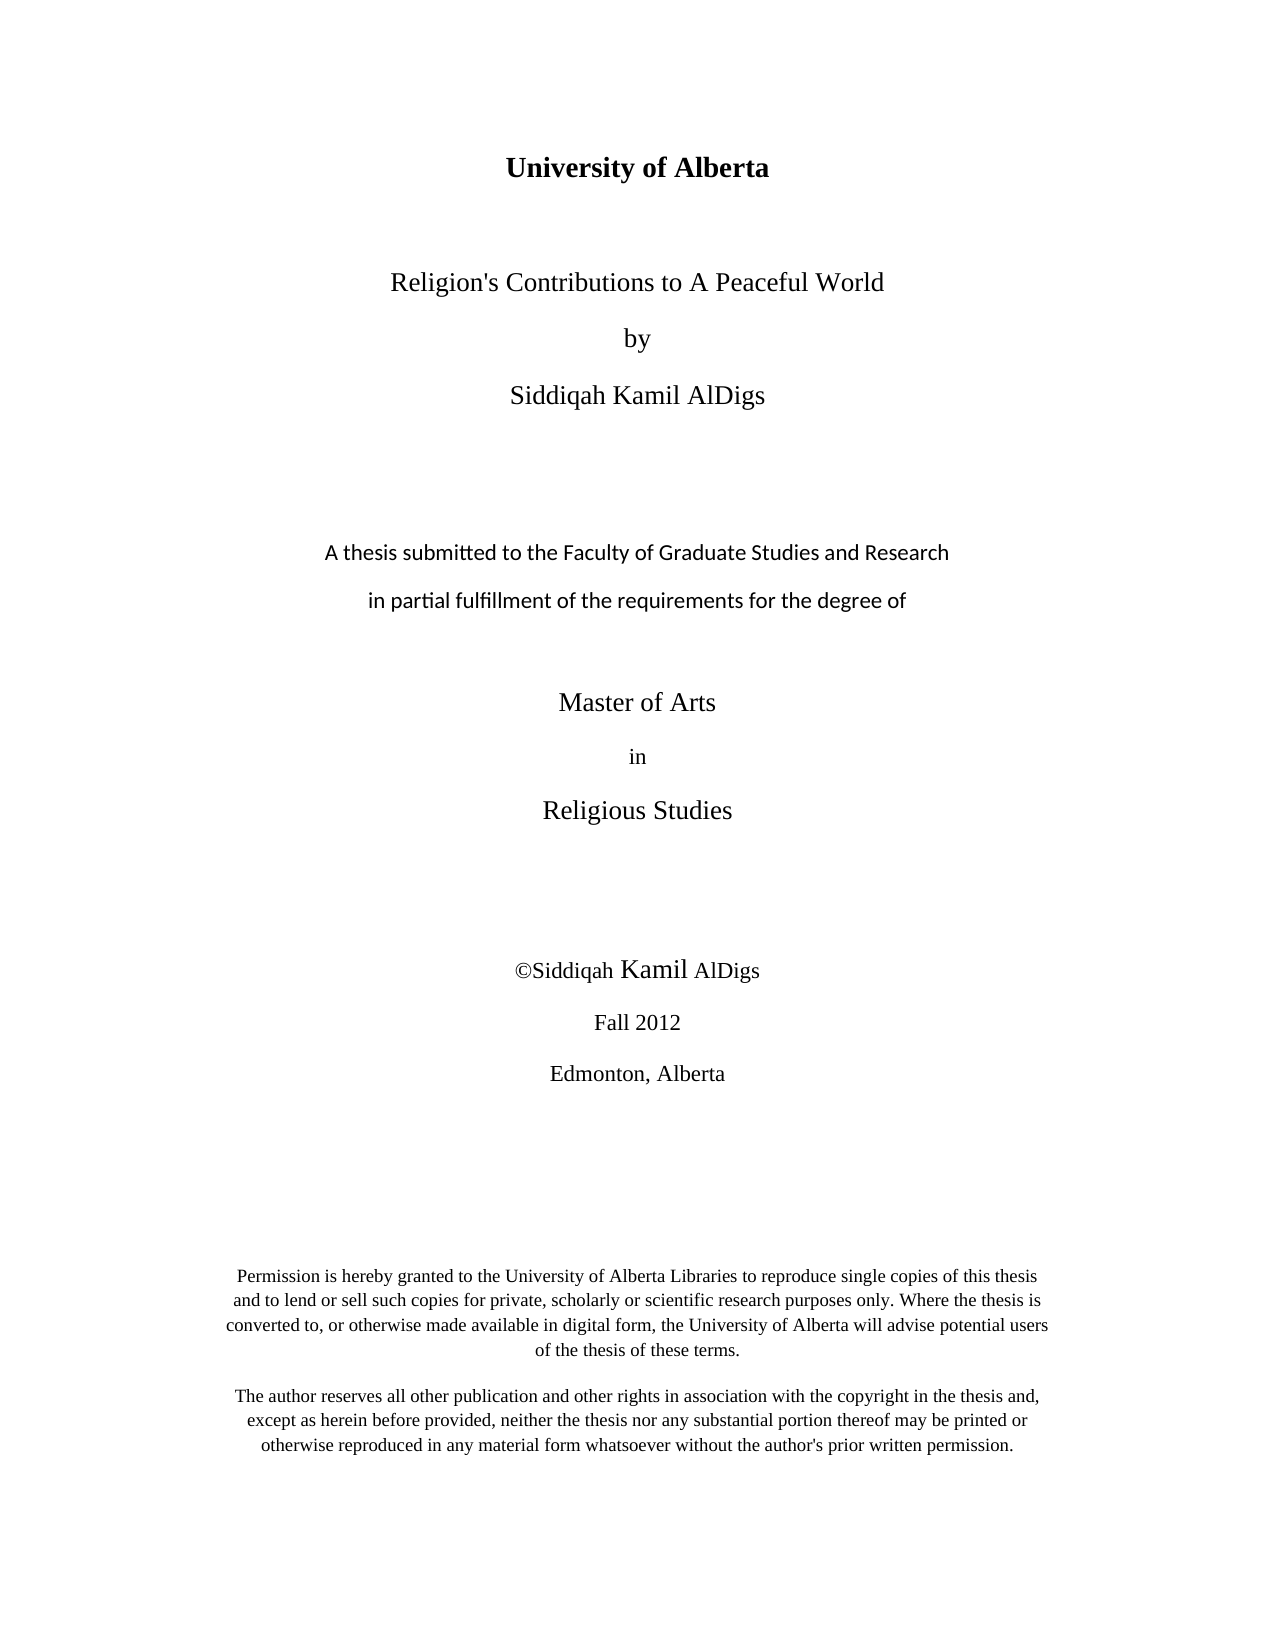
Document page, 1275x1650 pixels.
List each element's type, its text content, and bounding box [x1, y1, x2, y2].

text A thesis submitted to the Faculty of Graduate Studies and Research [224, 538, 1051, 566]
text ©Siddiqah Kamil AlDigs [224, 953, 1050, 984]
text Religious Studies [224, 794, 1050, 825]
text The author reserves all other publication and other rights in association with the copyright in the thesis and, except as herein before provided, neither the thesis nor any substantial portion thereof may be printed or otherwise reproduced in any material form whatsoever without the author's prior written permission. [224, 1384, 1051, 1456]
text Master of Arts [224, 686, 1050, 718]
text Permission is hereby granted to the to reproduce single copies of this thesis and to lend or sell such copies for private, scholarly or scientific research purposes only. Where the thesis is converted to, or otherwise made available in digital form, the will advise potential users of the thesis of these terms. [224, 1264, 1051, 1360]
text Siddiqah Kamil AlDigs [224, 379, 1050, 410]
text Religion's Contributions to A Peaceful World [224, 266, 1050, 297]
text Fall 2012 [224, 1009, 1051, 1036]
text in partial fulfillment of the requirements for the degree of [224, 587, 1051, 614]
text in [224, 743, 1050, 769]
text by [224, 322, 1050, 354]
